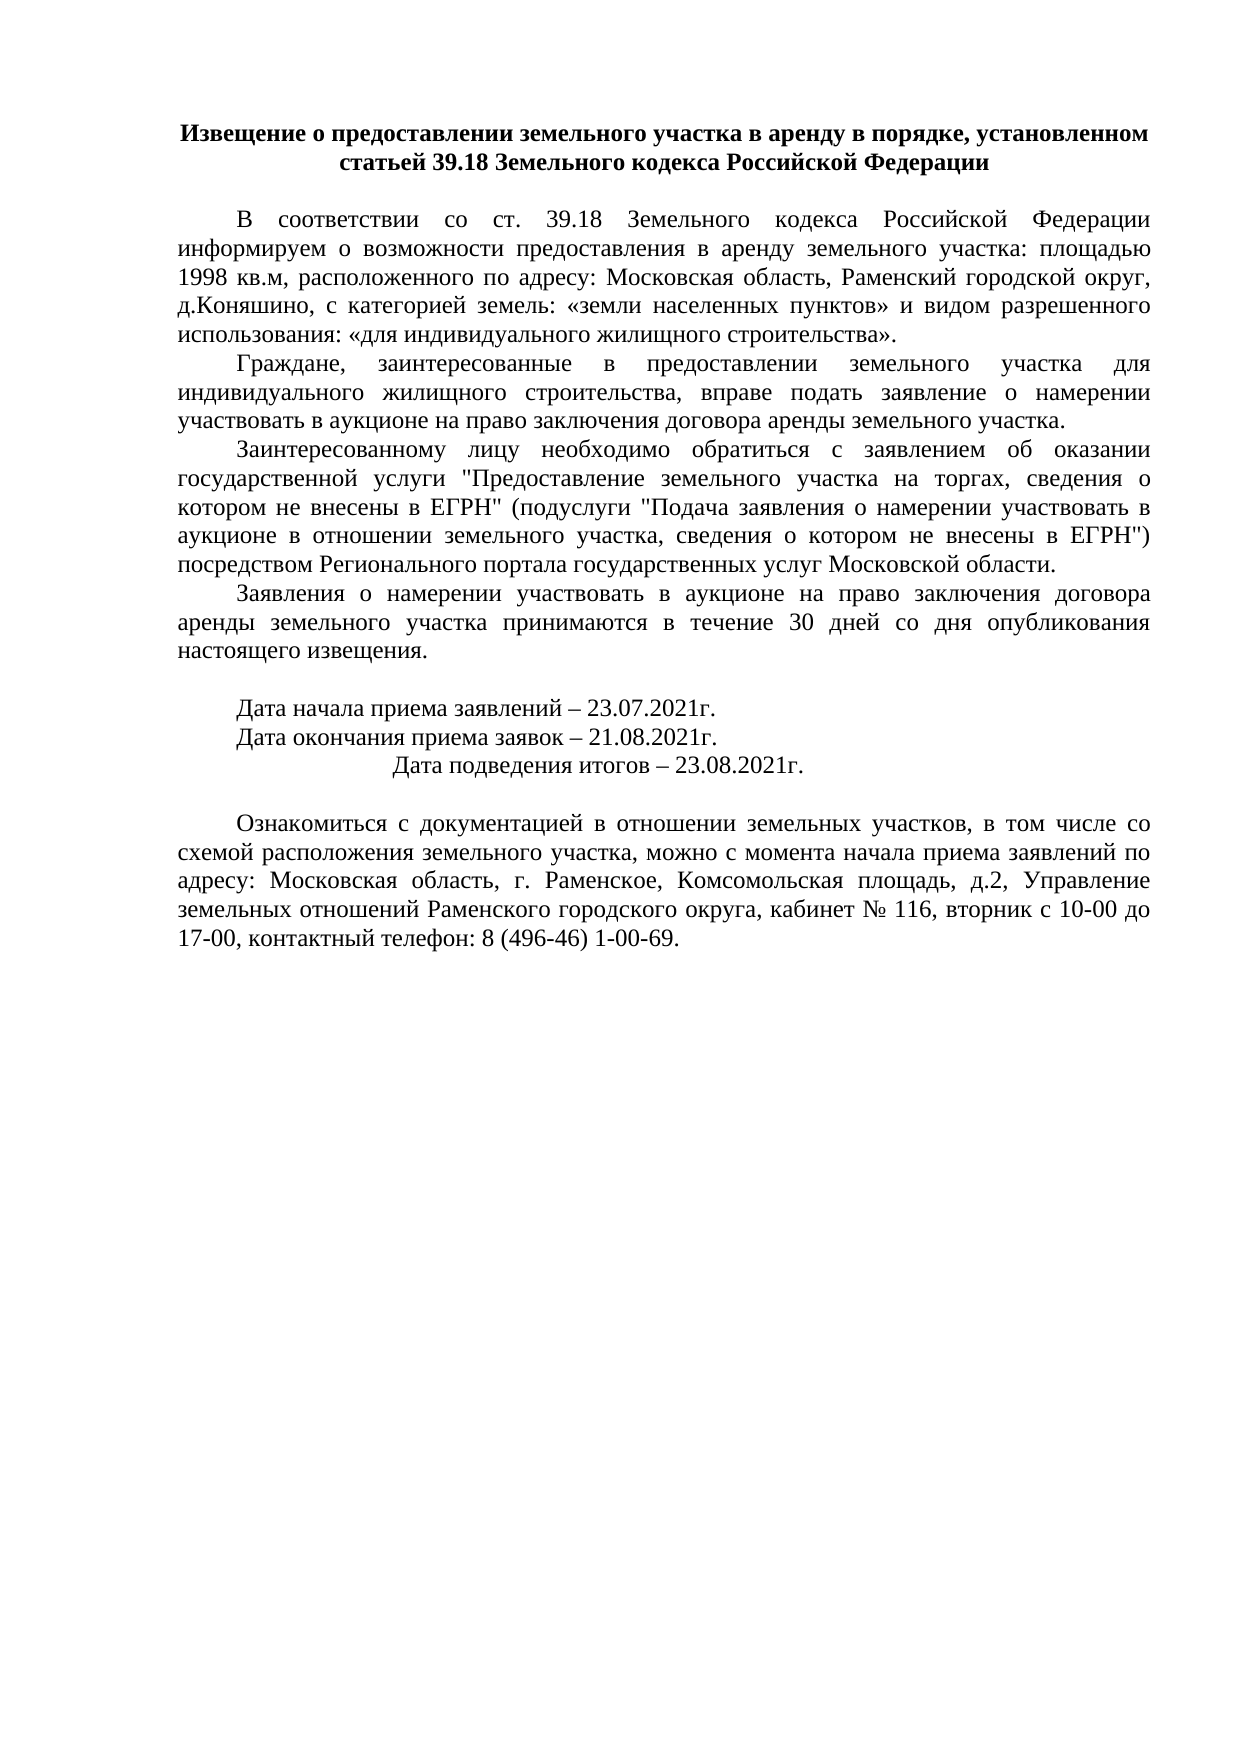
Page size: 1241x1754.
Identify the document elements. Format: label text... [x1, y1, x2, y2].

text В соответствии со ст. 39.18 Земельного кодекса Российской Федерации информируем о возможности предоставления в аренду земельного участка: площадью 1998 кв.м, расположенного по адресу: Московская область, Раменский городской округ, д.Коняшино, с категорией земель: «земли населенных пунктов» и видом разрешенного использования: «для индивидуального жилищного строительства». [177, 204, 1152, 348]
text Граждане, заинтересованные в предоставлении земельного участка для индивидуального жилищного строительства, вправе подать заявление о намерении участвовать в аукционе на право заключения договора аренды земельного участка. [177, 348, 1152, 434]
text Заявления о намерении участвовать в аукционе на право заключения договора аренды земельного участка принимаются в течение 30 дней со дня опубликования настоящего извещения. [177, 578, 1152, 664]
text Заинтересованному лицу необходимо обратиться с заявлением об оказании государственной услуги "Предоставление земельного участка на торгах, сведения о котором не внесены в ЕГРН" (подуслуги "Подача заявления о намерении участвовать в аукционе в отношении земельного участка, сведения о котором не внесены в ЕГРН") посредством Регионального портала государственных услуг Московской области. [177, 434, 1152, 578]
text Дата начала приема заявлений – 23.07.2021г. [177, 693, 1152, 722]
text Ознакомиться с документацией в отношении земельных участков, в том числе со схемой расположения земельного участка, можно с момента начала приема заявлений по адресу: Московская область, г. Раменское, Комсомольская площадь, д.2, Управление земельных отношений Раменского городского округа, кабинет № 116, вторник с 10-00 до 17-00, контактный телефон: 8 (496-46) 1-00-69. [177, 808, 1152, 952]
text Дата подведения итогов – 23.08.2021г. [177, 751, 1152, 779]
text Дата окончания приема заявок – 21.08.2021г. [177, 722, 1152, 751]
text Извещение о предоставлении земельного участка в аренду в порядке, установленном статьей 39.18 Земельного кодекса Российской Федерации [177, 118, 1152, 176]
